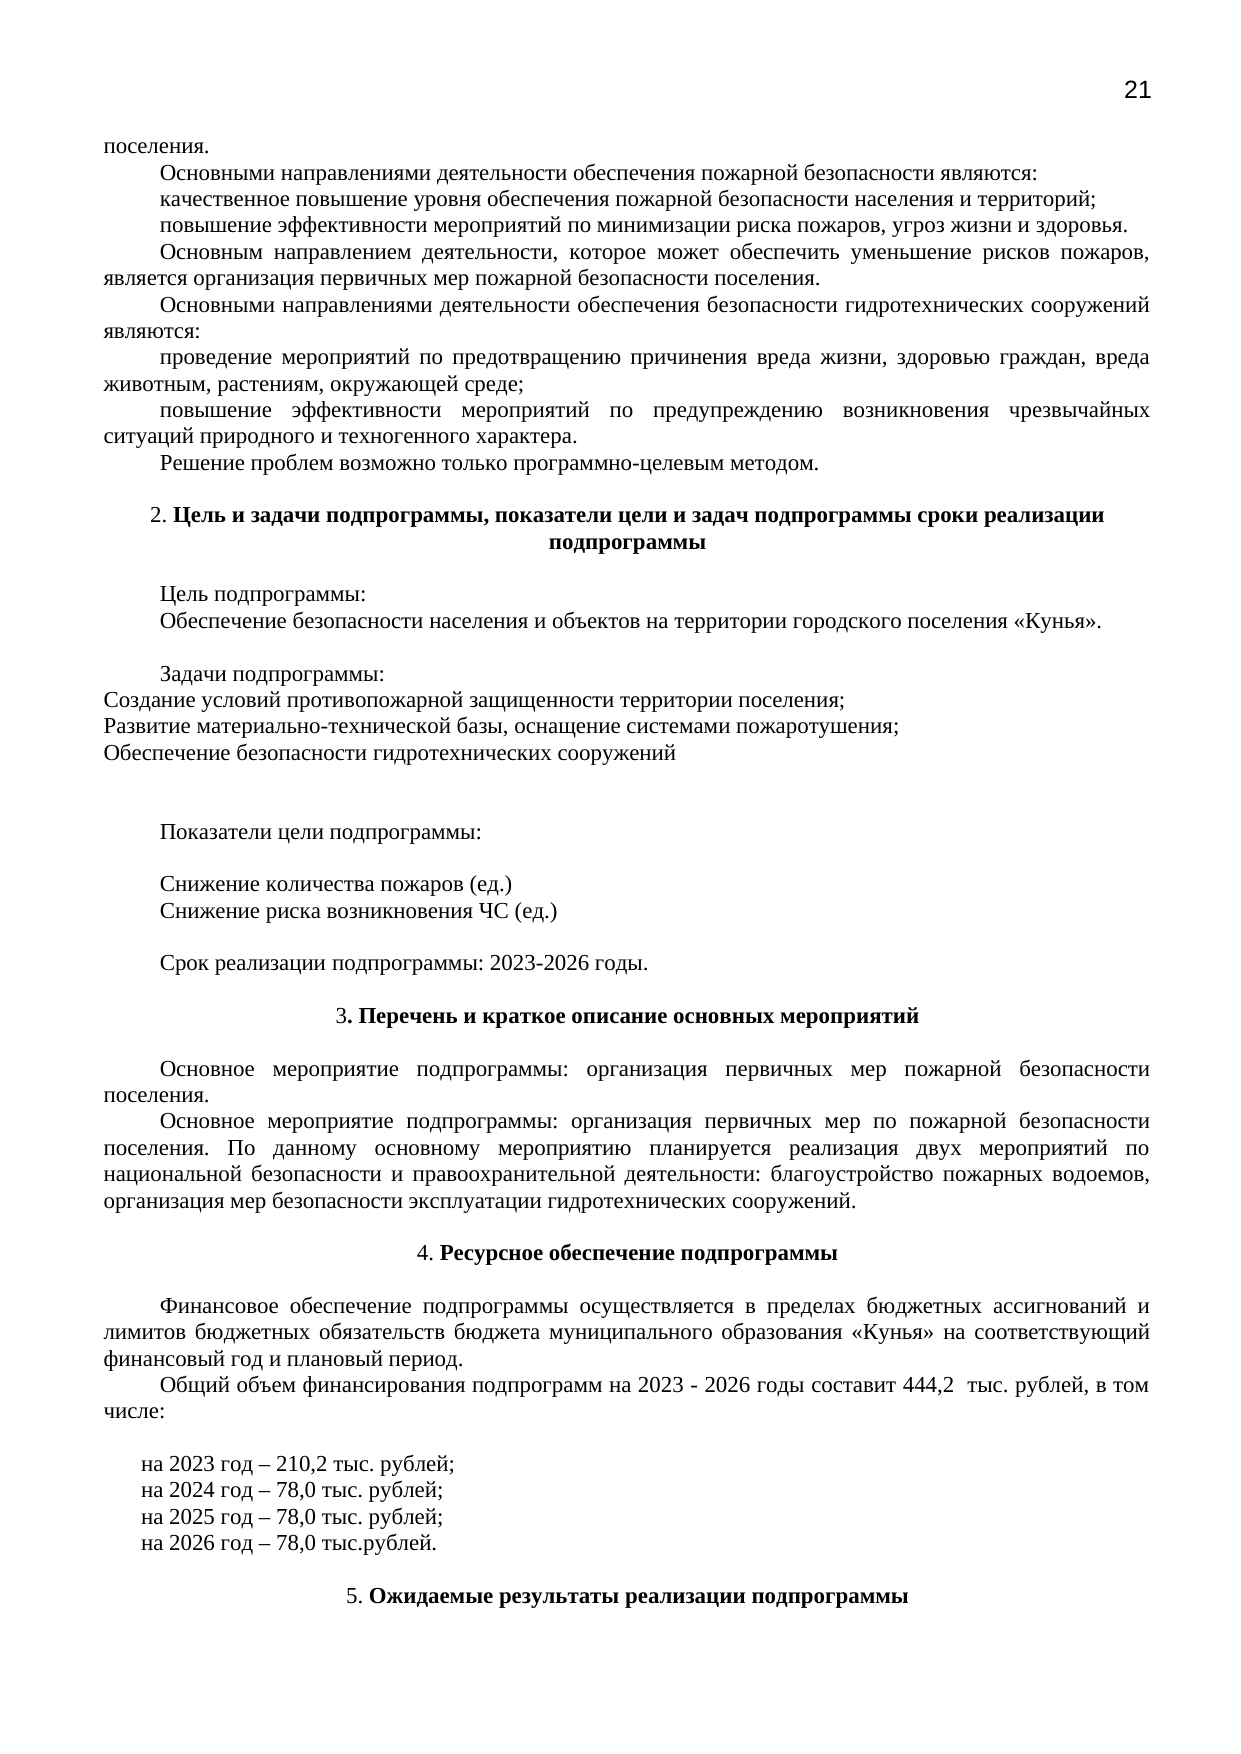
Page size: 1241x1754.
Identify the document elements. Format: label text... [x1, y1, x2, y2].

text Основное мероприятие подпрограммы: организация первичных мер пожарной безопасности поселения. [103, 1055, 1152, 1108]
text Решение проблем возможно только программно-целевым методом. [103, 449, 1152, 475]
text Создание условий противопожарной защищенности территории поселения; [103, 686, 1152, 712]
text Показатели цели подпрограммы: [103, 818, 1152, 844]
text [103, 132, 1152, 159]
text 3. Перечень и краткое описание основных мероприятий [103, 1002, 1152, 1028]
text Обеспечение безопасности населения и объектов на территории городского поселения «Кунья». [103, 607, 1152, 633]
text 2. Цель и задачи подпрограммы, показатели цели и задач подпрограммы сроки реализации подпрограммы [103, 501, 1152, 554]
text Основным направлением деятельности, которое может обеспечить уменьшение рисков пожаров, является организация первичных мер пожарной безопасности поселения. [103, 238, 1152, 291]
text Снижение риска возникновения ЧС (ед.) [103, 897, 1152, 923]
text на 2023 год – 210,2 тыс. рублей; [103, 1450, 1152, 1477]
text Финансовое обеспечение подпрограммы осуществляется в пределах бюджетных ассигнований и лимитов бюджетных обязательств бюджета муниципального образования «Кунья» на соответствующий финансовый год и плановый период. [103, 1292, 1152, 1371]
text 4. Ресурсное обеспечение подпрограммы [103, 1239, 1152, 1266]
text Срок реализации подпрограммы: 2023-2026 годы. [103, 949, 1152, 976]
text повышение эффективности мероприятий по минимизации риска пожаров, угроз жизни и здоровья. [103, 212, 1152, 238]
text качественное повышение уровня обеспечения пожарной безопасности населения и территорий; [103, 185, 1152, 212]
text Задачи подпрограммы: [103, 659, 1152, 686]
text Общий объем финансирования подпрограмм на 2023 - 2026 годы составит 444,2 тыс. рублей, в том числе: [103, 1371, 1152, 1424]
text Основными направлениями деятельности обеспечения пожарной безопасности являются: [103, 159, 1152, 185]
text Основное мероприятие подпрограммы: организация первичных мер по пожарной безопасности поселения. По данному основному мероприятию планируется реализация двух мероприятий по национальной безопасности и правоохранительной деятельности: благоустройство пожарных водоемов, организация мер безопасности эксплуатации гидротехнических сооружений. [103, 1108, 1152, 1213]
text на 2025 год – 78,0 тыс. рублей; [103, 1503, 1152, 1529]
text Обеспечение безопасности гидротехнических сооружений [103, 739, 1152, 765]
text на 2024 год – 78,0 тыс. рублей; [103, 1477, 1152, 1503]
text Цель подпрограммы: [103, 581, 1152, 607]
text Развитие материально-технической базы, оснащение системами пожаротушения; [103, 712, 1152, 739]
text на 2026 год – 78,0 тыс.рублей. [103, 1529, 1152, 1556]
text 5. Ожидаемые результаты реализации подпрограммы [103, 1582, 1152, 1608]
text Основными направлениями деятельности обеспечения безопасности гидротехнических сооружений являются: [103, 291, 1152, 343]
text Снижение количества пожаров (ед.) [103, 870, 1152, 897]
text проведение мероприятий по предотвращению причинения вреда жизни, здоровью граждан, вреда животным, растениям, окружающей среде; [103, 343, 1152, 396]
text повышение эффективности мероприятий по предупреждению возникновения чрезвычайных ситуаций природного и техногенного характера. [103, 396, 1152, 449]
